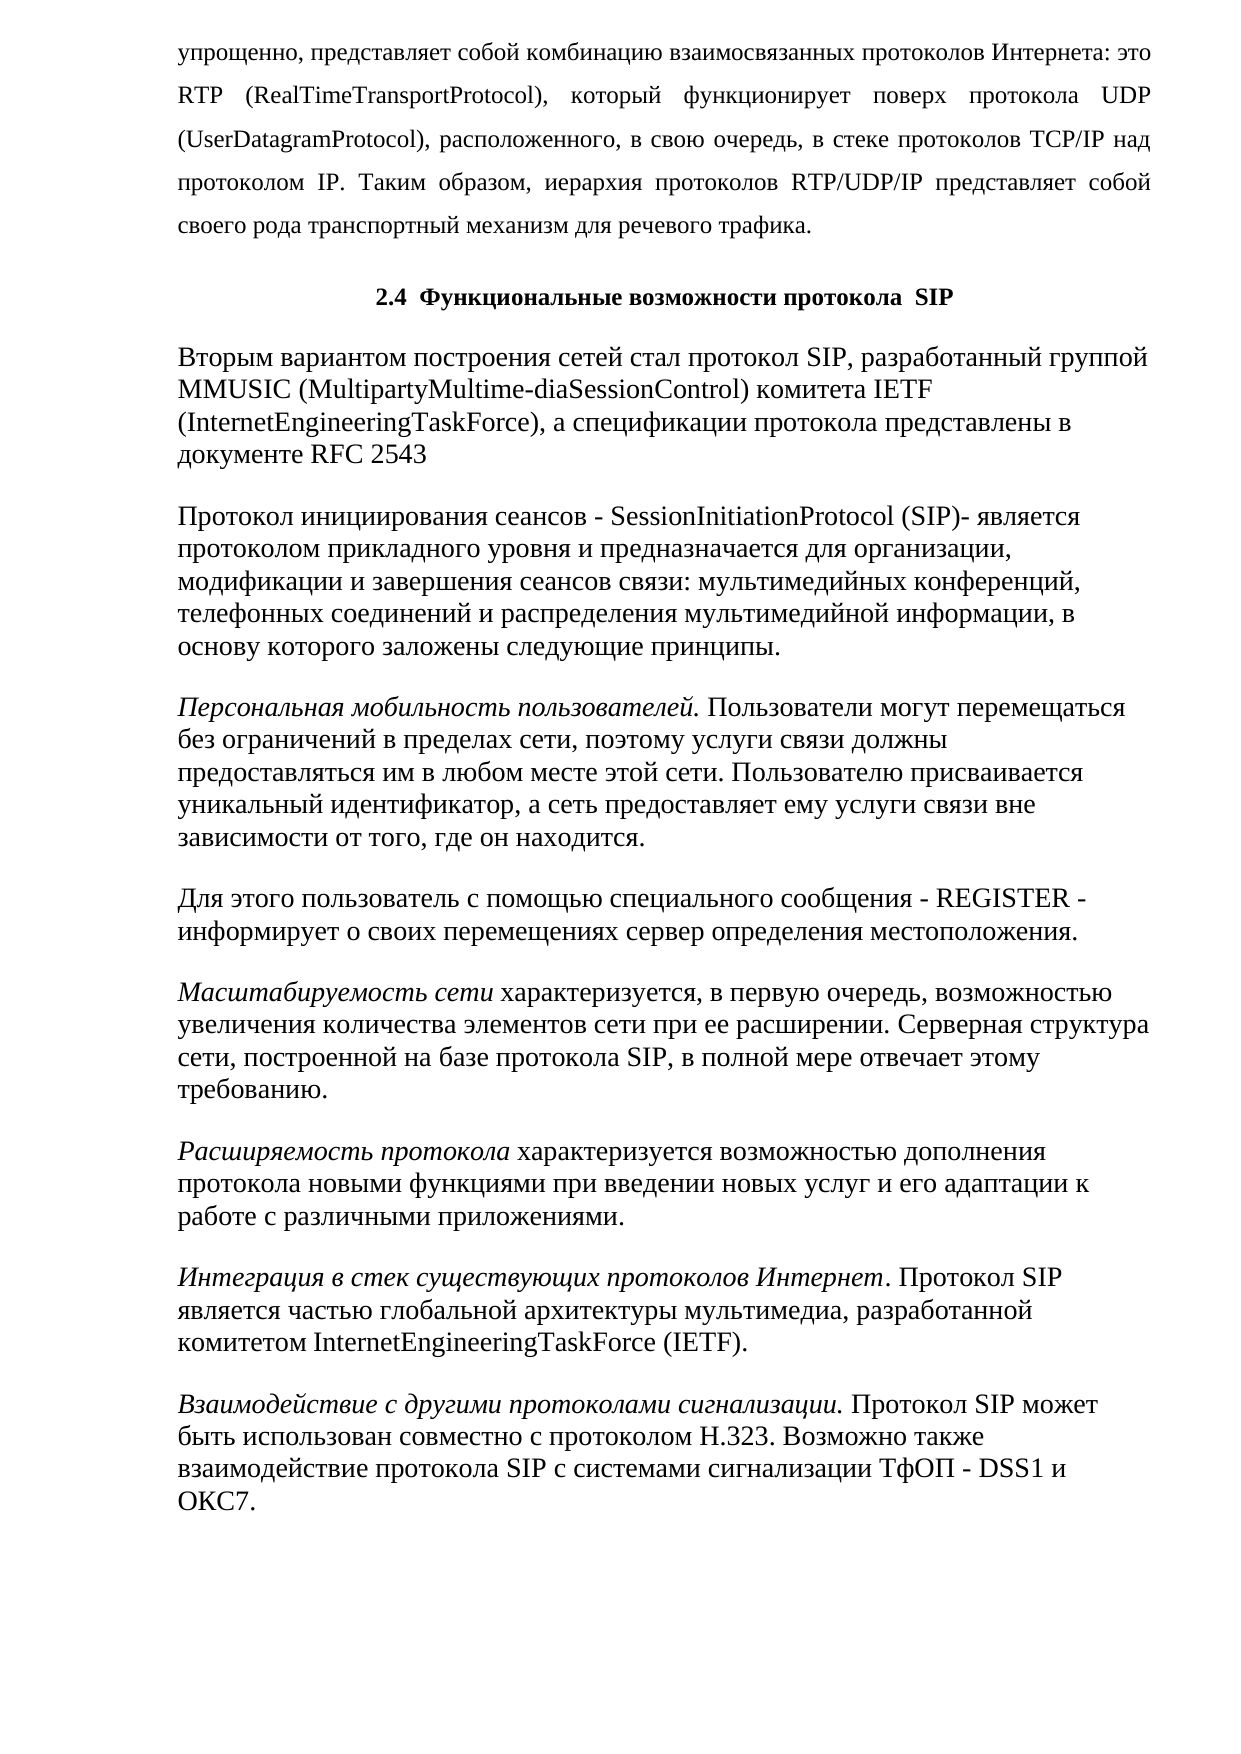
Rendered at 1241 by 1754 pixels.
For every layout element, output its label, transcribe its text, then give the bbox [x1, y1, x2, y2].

text Вторым вариантом построения сетей стал протокол SIP, разработанный группой MMUSIC (MultipartyMultime-diaSessionControl) комитета IETF (InternetEngineeringTaskForce), а спецификации протокола представлены в документе RFC 2543 [177, 340, 1152, 470]
text Персональная мобильность пользователей. Пользователи могут перемещаться без ограничений в пределах сети, поэтому услуги связи должны предоставляться им в любом месте этой сети. Пользователю присваивается уникальный идентификатор, а сеть предоставляет ему услуги связи вне зависимости от того, где он находится. [177, 690, 1152, 852]
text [177, 37, 1152, 239]
text Масштабируемость сети характеризуется, в первую очередь, возможностью увеличения количества элементов сети при ее расширении. Серверная структура сети, построенной на базе протокола SIP, в полной мере отвечает этому требованию. [177, 975, 1152, 1105]
text 2.4 Функциональные возможности протокола SIP [177, 282, 1152, 311]
text Интеграция в стек существующих протоколов Интернет. Протокол SIP является частью глобальной архитектуры мультимедиа, разработанной комитетом InternetEngineeringTaskForce (IETF). [177, 1260, 1152, 1357]
text Для этого пользователь с помощью специального сообщения - REGISTER - информирует о своих перемещениях сервер определения местоположения. [177, 881, 1152, 946]
text Взаимодействие с другими протоколами сигнализации. Протокол SIP может быть использован совместно с протоколом Н.323. Возможно также взаимодействие протокола SIP с системами сигнализации ТфОП - DSS1 и ОКС7. [177, 1387, 1152, 1516]
text Расширяемость протокола характеризуется возможностью дополнения протокола новыми функциями при введении новых услуг и его адаптации к работе с различными приложениями. [177, 1134, 1152, 1231]
text Протокол инициирования сеансов - SessionInitiationProtocol (SIP)- является протоколом прикладного уровня и предназначается для организации, модификации и завершения сеансов связи: мультимедийных конференций, телефонных соединений и распределения мультимедийной информации, в основу которого заложены следующие принципы. [177, 499, 1152, 661]
